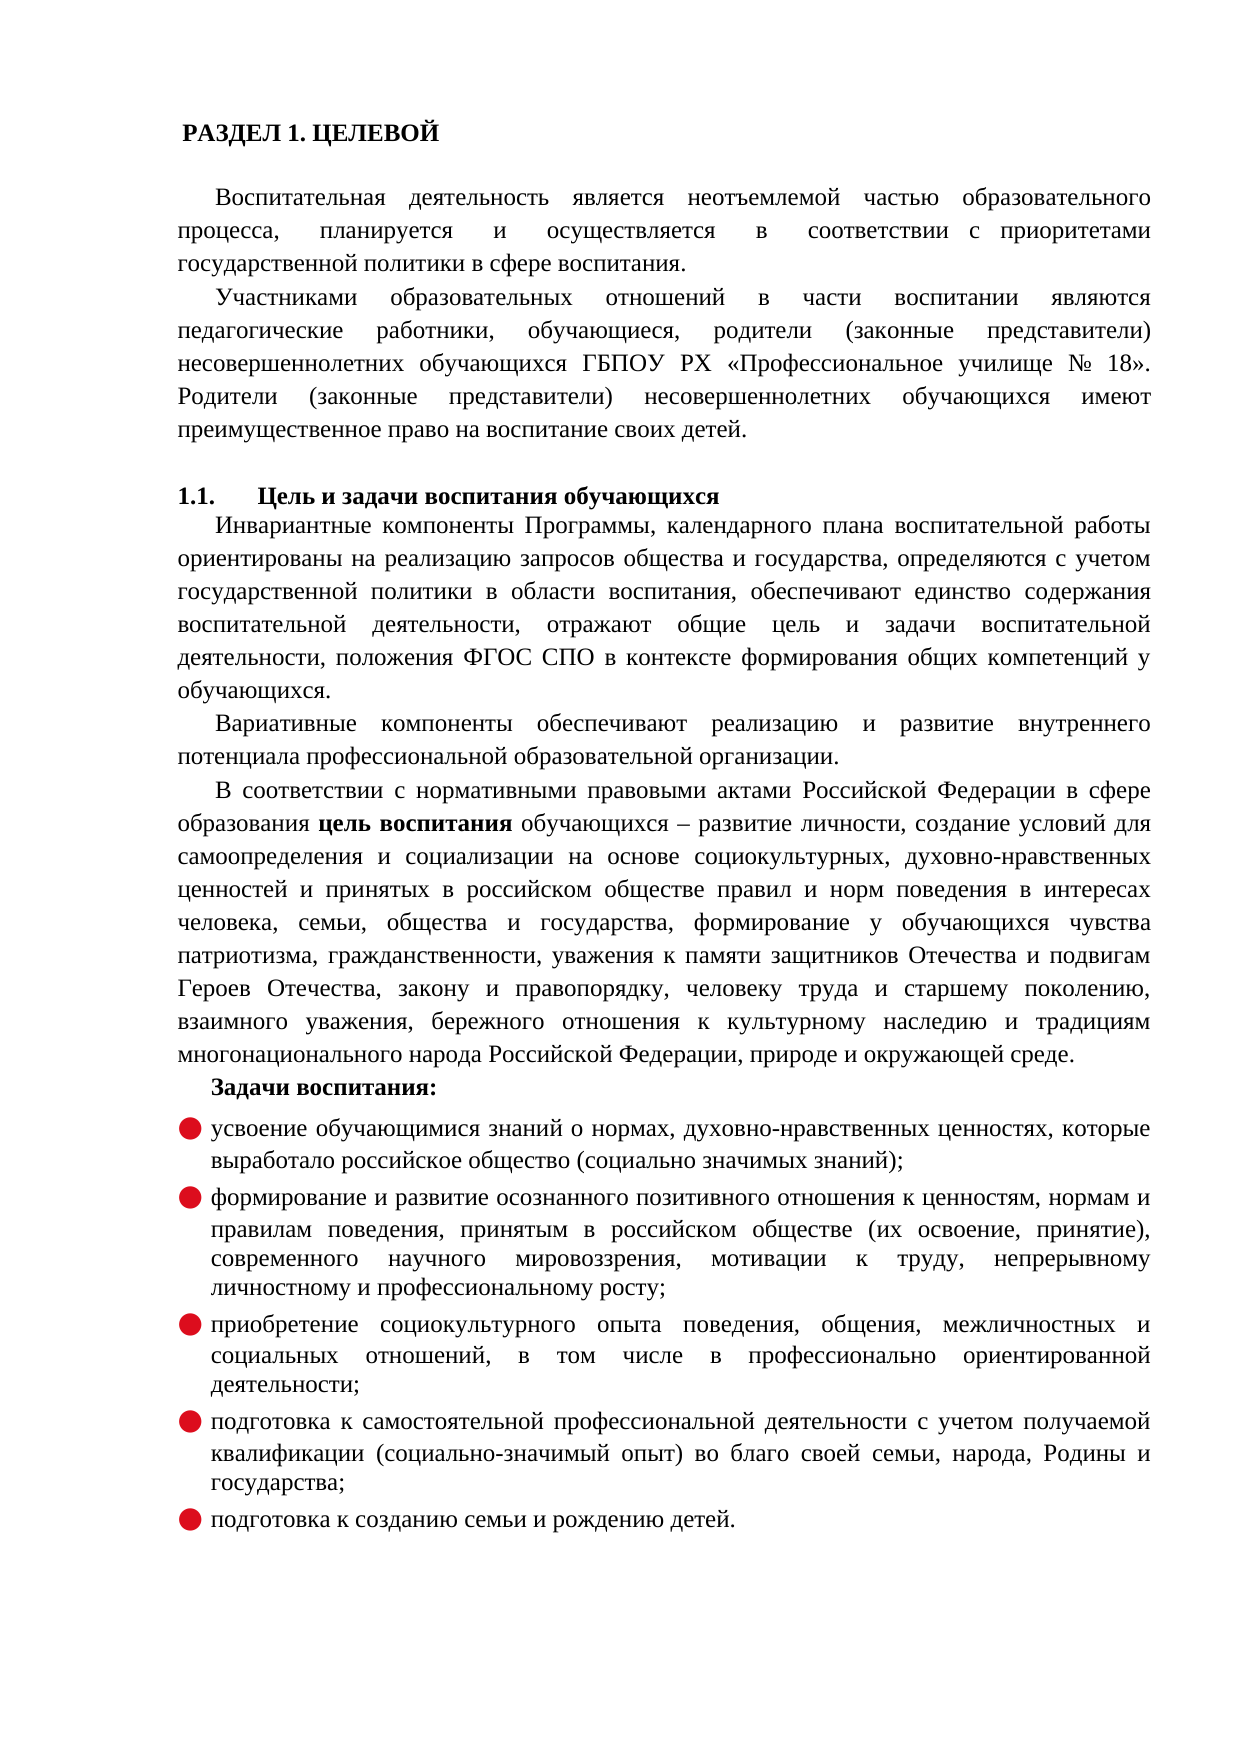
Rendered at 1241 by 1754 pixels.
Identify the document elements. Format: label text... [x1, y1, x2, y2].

list подготовка к созданию семьи и рождению детей. [177, 1496, 1152, 1536]
list подготовка к самостоятельной профессиональной деятельности с учетом получаемой квалификации (социально-значимый опыт) во благо своей семьи, народа, Родины и государства; [177, 1398, 1152, 1496]
text Участниками образовательных отношений в части воспитании являются педагогические работники, обучающиеся, родители (законные представители) несовершеннолетних обучающихся ГБПОУ РХ «Профессиональное училище № 18». Родители (законные представители) несовершеннолетних обучающихся имеют преимущественное право на воспитание своих детей. [177, 282, 1152, 443]
list приобретение социокультурного опыта поведения, общения, межличностных и социальных отношений, в том числе в профессионально ориентированной деятельности; [177, 1301, 1152, 1398]
text Задачи воспитания: [177, 1072, 1152, 1101]
list Цель и задачи воспитания обучающихся [177, 481, 1152, 510]
text Вариативные компоненты обеспечивают реализацию и развитие внутреннего потенциала профессиональной образовательной организации. [177, 708, 1152, 770]
list формирование и развитие осознанного позитивного отношения к ценностям, нормам и правилам поведения, принятым в российском обществе (их освоение, принятие), современного научного мировоззрения, мотивации к труду, непрерывному личностному и профессиональному росту; [177, 1174, 1152, 1301]
text Инвариантные компоненты Программы, календарного плана воспитательной работы ориентированы на реализацию запросов общества и государства, определяются с учетом государственной политики в области воспитания, обеспечивают единство содержания воспитательной деятельности, отражают общие цель и задачи воспитательной деятельности, положения ФГОС СПО в контексте формирования общих компетенций у обучающихся. [177, 510, 1152, 703]
text Воспитательная деятельность является неотъемлемой частью образовательного процесса, планируется и осуществляется в соответствии с приоритетами государственной политики в сфере воспитания. [177, 182, 1152, 277]
text РАЗДЕЛ 1. ЦЕЛЕВОЙ [182, 118, 1149, 147]
list усвоение обучающимися знаний о нормах, духовно-нравственных ценностях, которые выработало российское общество (социально значимых знаний); [177, 1106, 1152, 1174]
text В соответствии с нормативными правовыми актами Российской Федерации в сфере образования цель воспитания обучающихся – развитие личности, создание условий для самоопределения и социализации на основе социокультурных, духовно-нравственных ценностей и принятых в российском обществе правил и норм поведения в интересах человека, семьи, общества и государства, формирование у обучающихся чувства патриотизма, гражданственности, уважения к памяти защитников Отечества и подвигам Героев Отечества, закону и правопорядку, человеку труда и старшему поколению, взаимного уважения, бережного отношения к культурному наследию и традициям многонационального народа Российской Федерации, природе и окружающей среде. [177, 775, 1152, 1068]
